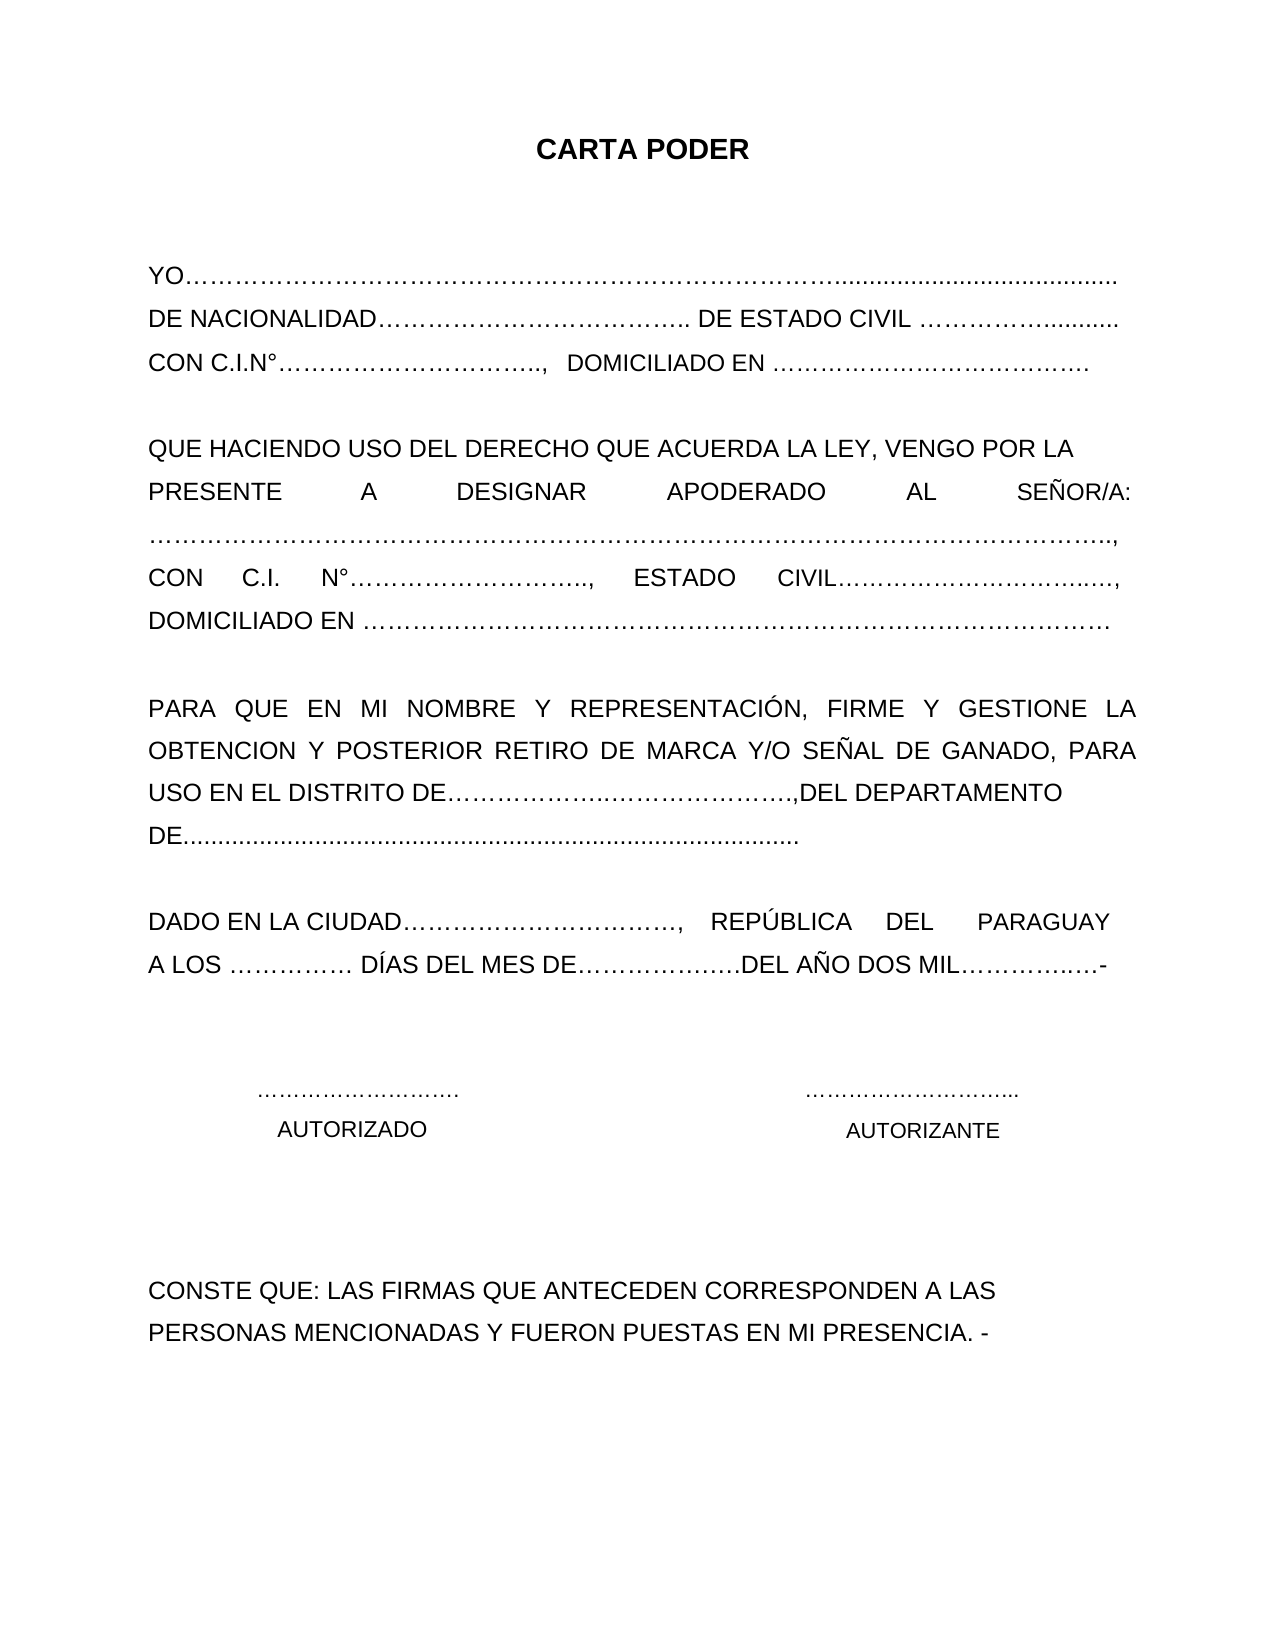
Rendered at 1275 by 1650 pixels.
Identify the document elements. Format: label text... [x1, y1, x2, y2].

text AUTORIZADO [277, 1116, 771, 1142]
text DE......................................................................................... [148, 821, 1137, 850]
text …………………………………………………………………………………………………….., [148, 520, 1137, 549]
text DE NACIONALIDAD……………………………….. DE ESTADO CIVIL ……………........... [148, 304, 1137, 333]
text A LOS …………… DÍAS DEL MES DE…………….….DEL AÑO DOS MIL…………..…- [148, 950, 1137, 979]
text AUTORIZANTE [846, 1118, 1137, 1143]
text CONSTE QUE: LAS FIRMAS QUE ANTECEDEN CORRESPONDEN A LAS PERSONAS MENCIONADAS Y FUERON PUESTAS EN MI PRESENCIA. - [148, 1276, 1137, 1346]
text CON C.I. N°……………………….., ESTADO CIVIL…………………………..…, [148, 563, 1137, 592]
text PARA QUE EN MI NOMBRE Y REPRESENTACIÓN, FIRME Y GESTIONE LA OBTENCION Y POSTERIOR RETIRO DE MARCA Y/O SEÑAL DE GANADO, PARA USO EN EL DISTRITO DE………………..………………….,DEL DEPARTAMENTO [148, 694, 1137, 807]
text QUE HACIENDO USO DEL DERECHO QUE ACUERDA LA LEY, VENGO POR LA [148, 434, 1137, 462]
text DOMICILIADO EN ……………………………………………………………………………… [148, 606, 1137, 635]
text ………………………... [804, 1077, 1137, 1102]
text ………………………. [256, 1077, 729, 1102]
text CON C.I.N°………………………….., DOMICILIADO EN …………………………………. [148, 347, 1137, 376]
text YO……………………………………………………………………......................................... [148, 261, 1137, 290]
text CARTA PODER [148, 132, 1137, 166]
text PRESENTE A DESIGNAR APODERADO AL SEÑOR/A: [148, 477, 1137, 506]
text DADO EN LA CIUDAD……………………………, REPÚBLICA DEL PARAGUAY [148, 907, 1137, 936]
